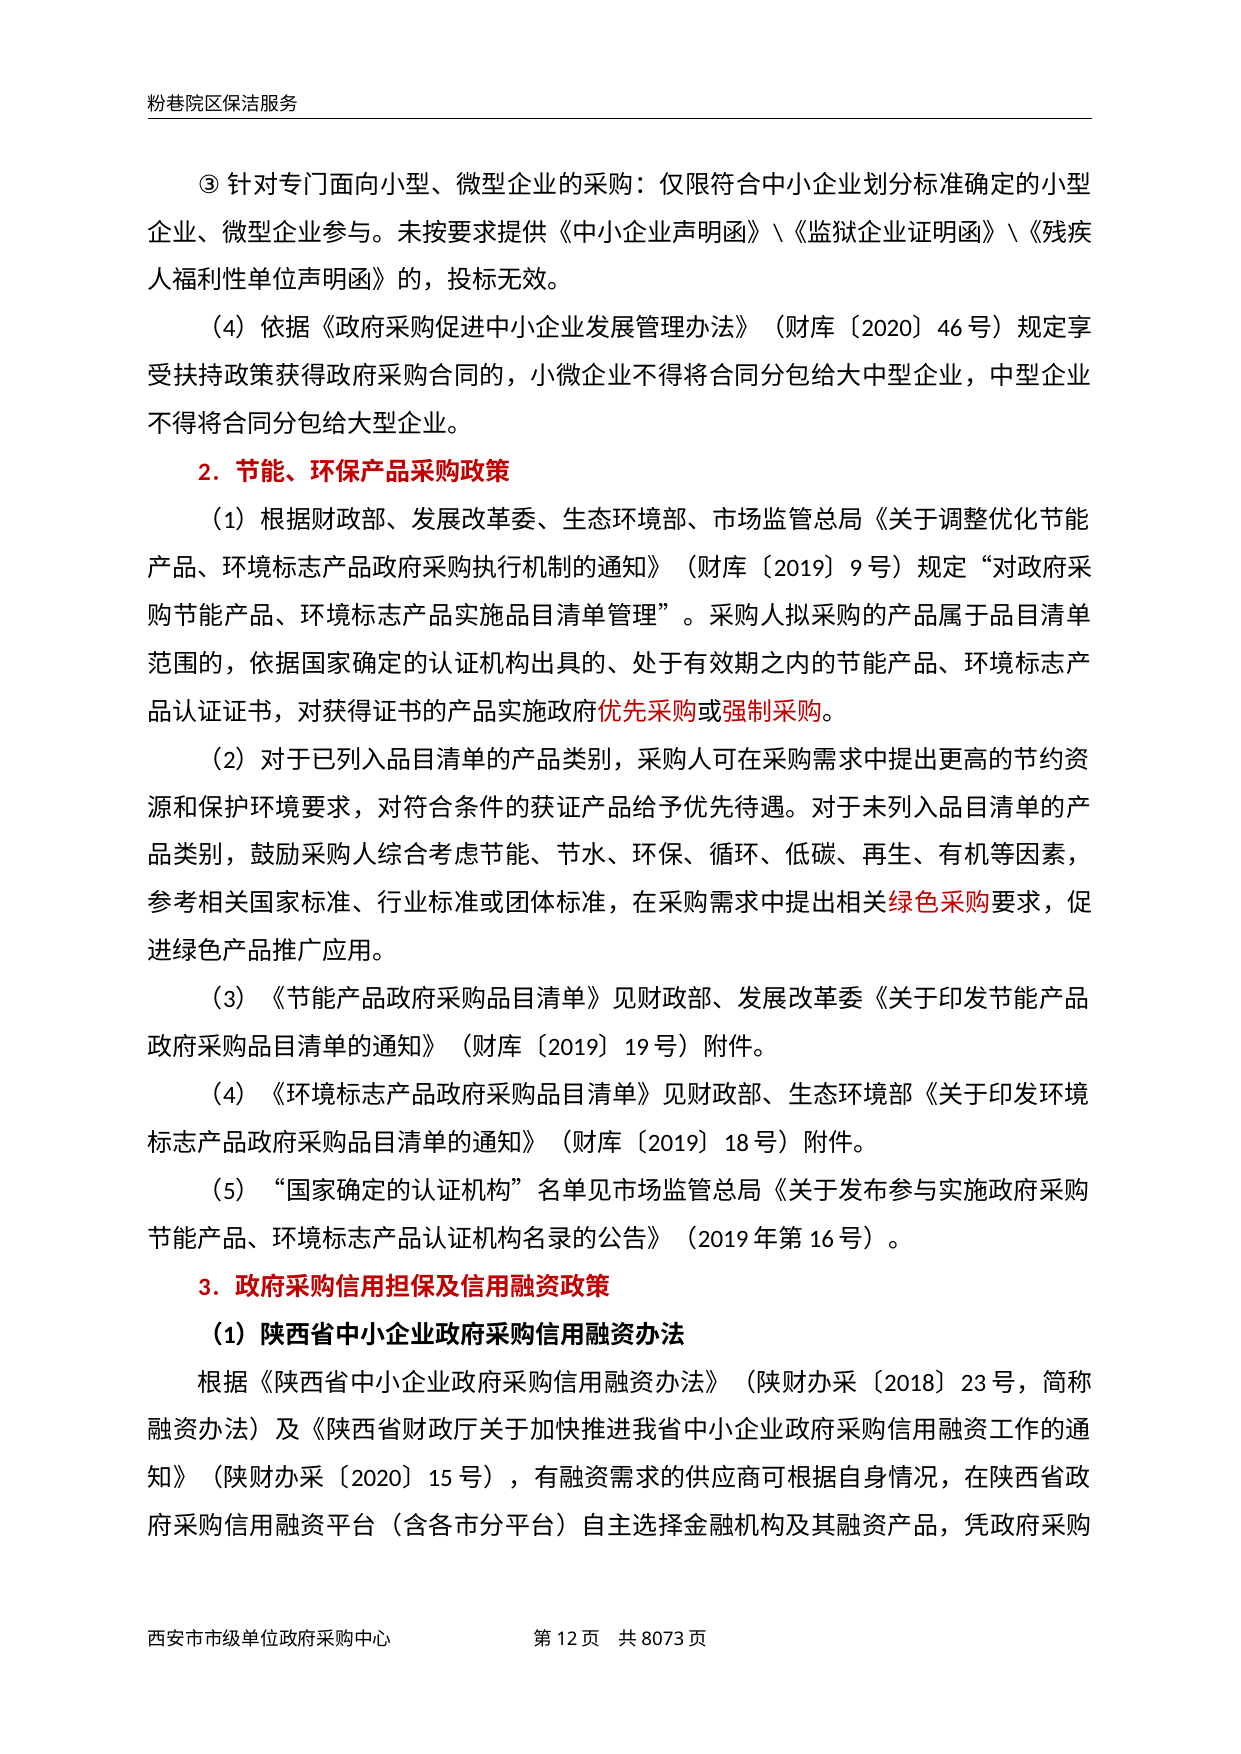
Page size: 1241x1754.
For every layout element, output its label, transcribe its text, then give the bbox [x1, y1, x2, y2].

text （3）《节能产品政府采购品目清单》见财政部、发展改革委《关于印发节能产品政府采购品目清单的通知》（财库〔2019〕19号）附件。 [148, 973, 1092, 1069]
text 2．节能、环保产品采购政策 [148, 446, 1092, 494]
text （4）《环境标志产品政府采购品目清单》见财政部、生态环境部《关于印发环境标志产品政府采购品目清单的通知》（财库〔2019〕18号）附件。 [148, 1069, 1092, 1164]
text （5）“国家确定的认证机构”名单见市场监管总局《关于发布参与实施政府采购节能产品、环境标志产品认证机构名录的公告》（2019年第16号）。 [148, 1164, 1092, 1260]
text （1）陕西省中小企业政府采购信用融资办法 [148, 1308, 1092, 1356]
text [148, 1356, 1092, 1548]
text （1）根据财政部、发展改革委、生态环境部、市场监管总局《关于调整优化节能产品、环境标志产品政府采购执行机制的通知》（财库〔2019〕9号）规定“对政府采购节能产品、环境标志产品实施品目清单管理”。采购人拟采购的产品属于品目清单范围的，依据国家确定的认证机构出具的、处于有效期之内的节能产品、环境标志产品认证证书，对获得证书的产品实施政府优先采购或强制采购。 [148, 494, 1092, 733]
text （2）对于已列入品目清单的产品类别，采购人可在采购需求中提出更高的节约资源和保护环境要求，对符合条件的获证产品给予优先待遇。对于未列入品目清单的产品类别，鼓励采购人综合考虑节能、节水、环保、循环、低碳、再生、有机等因素，参考相关国家标准、行业标准或团体标准，在采购需求中提出相关绿色采购要求，促进绿色产品推广应用。 [148, 733, 1092, 973]
text 3．政府采购信用担保及信用融资政策 [148, 1260, 1092, 1308]
text ③ 针对专门面向小型、微型企业的采购：仅限符合中小企业划分标准确定的小型企业、微型企业参与。未按要求提供《中小企业声明函》\《监狱企业证明函》\《残疾人福利性单位声明函》的，投标无效。 [148, 158, 1092, 302]
text （4）依据《政府采购促进中小企业发展管理办法》（财库〔2020〕46号）规定享受扶持政策获得政府采购合同的，小微企业不得将合同分包给大中型企业，中型企业不得将合同分包给大型企业。 [148, 302, 1092, 446]
